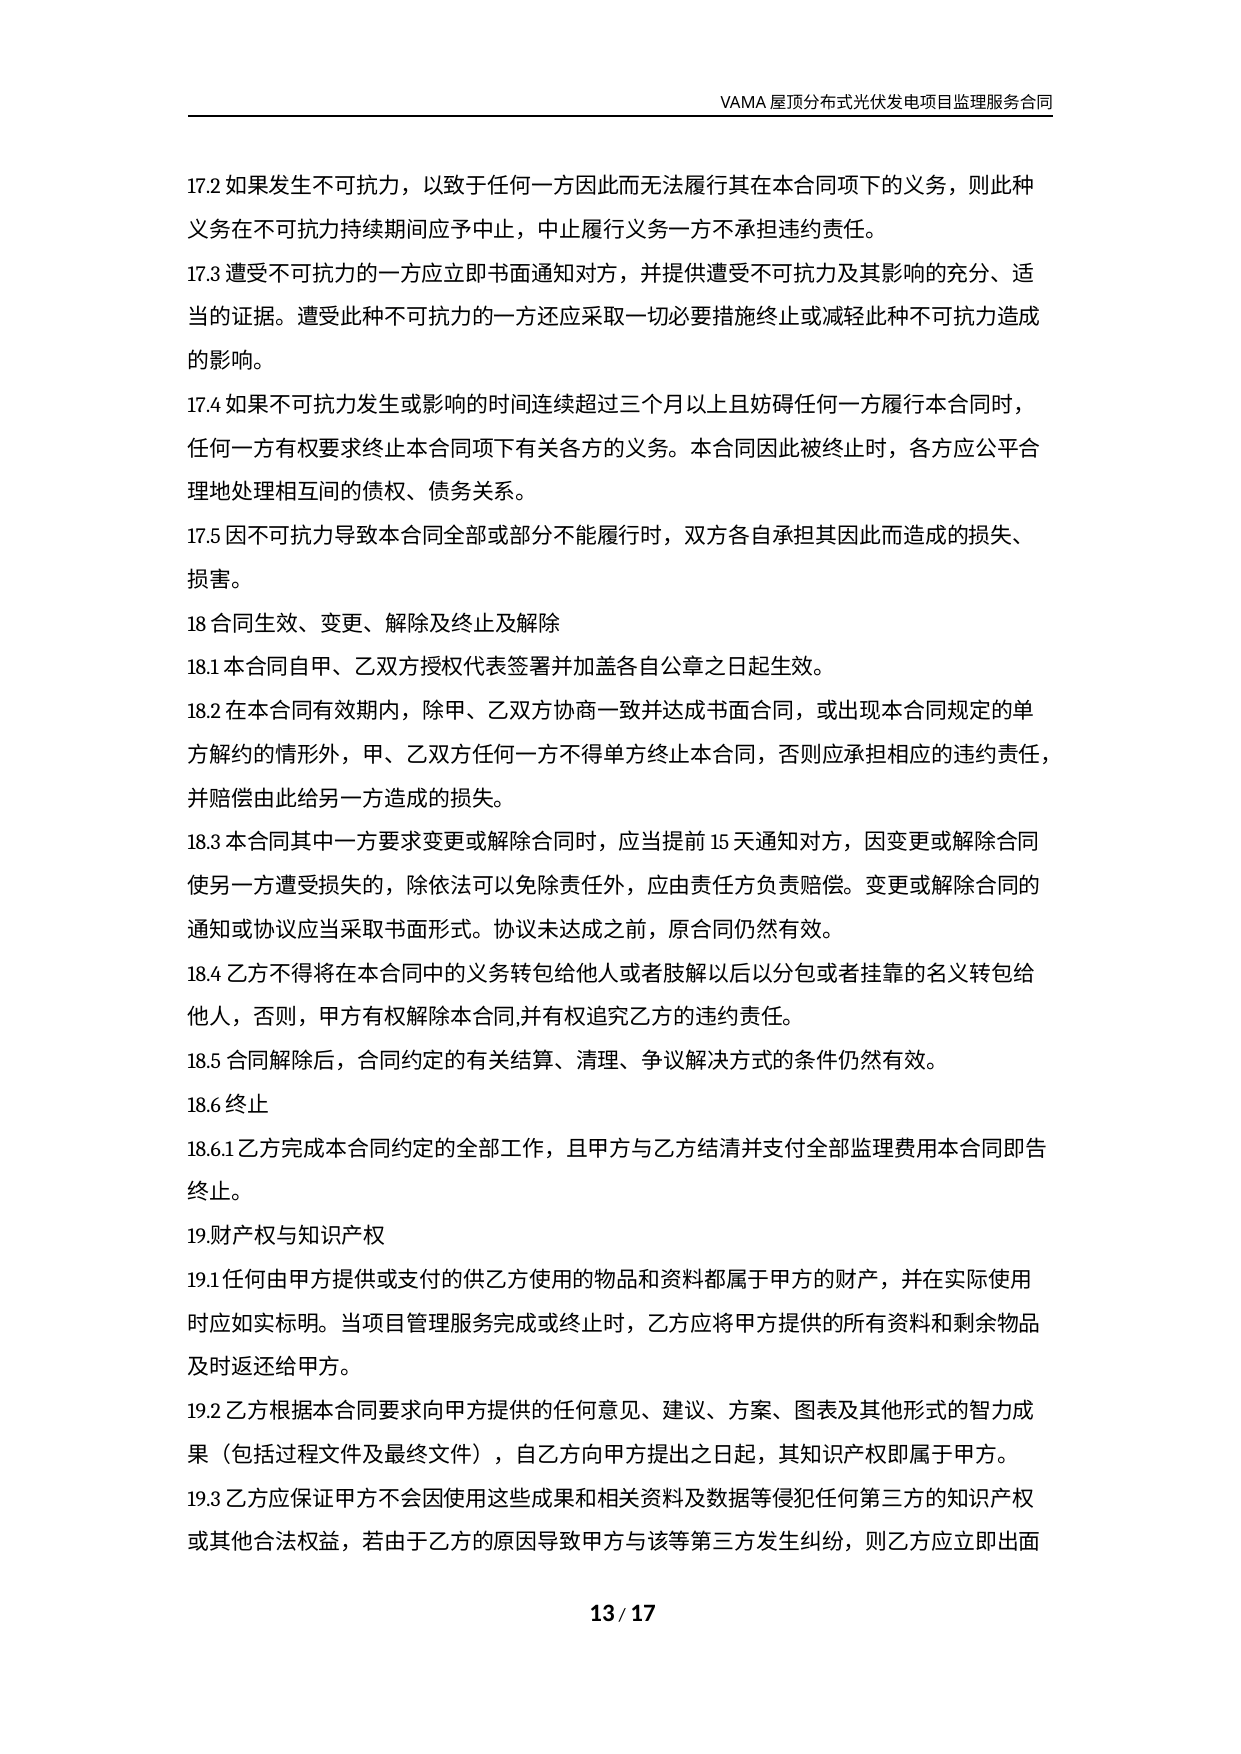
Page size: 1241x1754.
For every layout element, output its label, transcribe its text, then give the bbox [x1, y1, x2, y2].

text 18.6终止 [187, 1077, 1053, 1121]
text 19.财产权与知识产权 [187, 1208, 1053, 1252]
text 19.2乙方根据本合同要求向甲方提供的任何意见、建议、方案、图表及其他形式的智力成果（包括过程文件及最终文件），自乙方向甲方提出之日起，其知识产权即属于甲方。 [187, 1383, 1053, 1471]
text 17.4如果不可抗力发生或影响的时间连续超过三个月以上且妨碍任何一方履行本合同时，任何一方有权要求终止本合同项下有关各方的义务。本合同因此被终止时，各方应公平合理地处理相互间的债权、债务关系。 [187, 377, 1053, 508]
text 18合同生效、变更、解除及终止及解除 [187, 596, 1053, 640]
text 18.5 合同解除后，合同约定的有关结算、清理、争议解决方式的条件仍然有效。 [187, 1033, 1053, 1077]
text 17.2如果发生不可抗力，以致于任何一方因此而无法履行其在本合同项下的义务，则此种义务在不可抗力持续期间应予中止，中止履行义务一方不承担违约责任。 [187, 158, 1053, 246]
text 18.2在本合同有效期内，除甲、乙双方协商一致并达成书面合同，或出现本合同规定的单方解约的情形外，甲、乙双方任何一方不得单方终止本合同，否则应承担相应的违约责任，并赔偿由此给另一方造成的损失。 [187, 683, 1053, 815]
text 19.1任何由甲方提供或支付的供乙方使用的物品和资料都属于甲方的财产，并在实际使用时应如实标明。当项目管理服务完成或终止时，乙方应将甲方提供的所有资料和剩余物品及时返还给甲方。 [187, 1252, 1053, 1383]
text 18.6.1乙方完成本合同约定的全部工作，且甲方与乙方结清并支付全部监理费用本合同即告终止。 [187, 1121, 1053, 1208]
text 18.4乙方不得将在本合同中的义务转包给他人或者肢解以后以分包或者挂靠的名义转包给他人，否则，甲方有权解除本合同,并有权追究乙方的违约责任。 [187, 946, 1053, 1033]
text 18.3本合同其中一方要求变更或解除合同时，应当提前15天通知对方，因变更或解除合同使另一方遭受损失的，除依法可以免除责任外，应由责任方负责赔偿。变更或解除合同的通知或协议应当采取书面形式。协议未达成之前，原合同仍然有效。 [187, 815, 1053, 946]
text 17.5因不可抗力导致本合同全部或部分不能履行时，双方各自承担其因此而造成的损失、损害。 [187, 508, 1053, 596]
text 18.1本合同自甲、乙双方授权代表签署并加盖各自公章之日起生效。 [187, 640, 1053, 683]
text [187, 1471, 1053, 1558]
text 17.3遭受不可抗力的一方应立即书面通知对方，并提供遭受不可抗力及其影响的充分、适当的证据。遭受此种不可抗力的一方还应采取一切必要措施终止或减轻此种不可抗力造成的影响。 [187, 246, 1053, 377]
